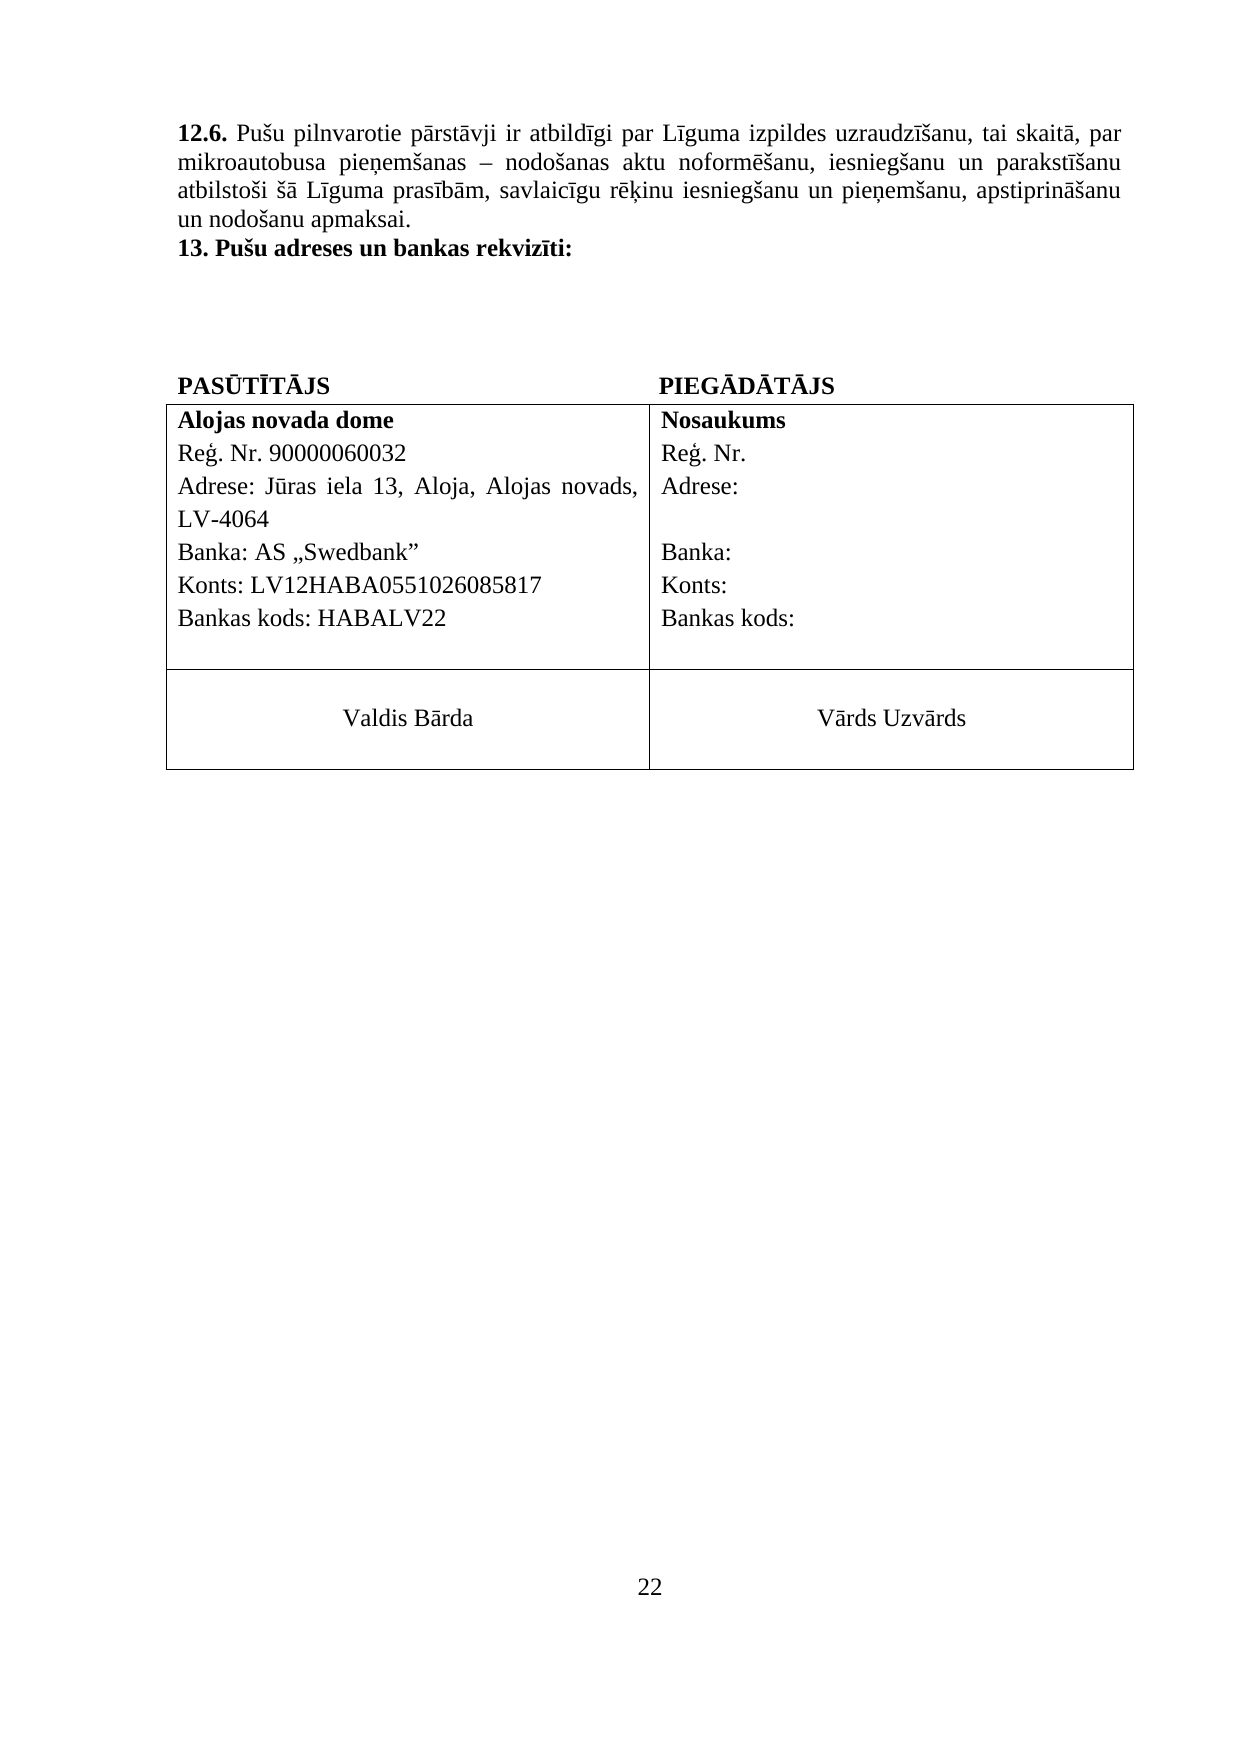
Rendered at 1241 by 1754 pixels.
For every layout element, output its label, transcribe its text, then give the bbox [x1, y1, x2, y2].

text 13. Pušu adreses un bankas rekvizīti: [177, 233, 1122, 262]
table_cell Valdis Bārda [167, 670, 649, 769]
table_cell Vārds Uzvārds [650, 670, 1133, 769]
table_header Nosaukums Reģ. Nr. Adrese: Banka: Konts: Bankas kods: [650, 405, 1133, 669]
text PASŪTĪTĀJS PIEGĀDĀTĀJS [177, 371, 1122, 399]
text 12.6. Pušu pilnvarotie pārstāvji ir atbildīgi par Līguma izpildes uzraudzīšanu, tai skaitā, par mikroautobusa pieņemšanas – nodošanas aktu noformēšanu, iesniegšanu un parakstīšanu atbilstoši šā Līguma prasībām, savlaicīgu rēķinu iesniegšanu un pieņemšanu, apstiprināšanu un nodošanu apmaksai. [177, 118, 1122, 233]
table_header Alojas novada dome Reģ. Nr. 90000060032 Adrese: Jūras iela 13, Aloja, Alojas novads, LV-4064 Banka: AS „Swedbank” Konts: LV12HABA0551026085817 Bankas kods: HABALV22 [167, 405, 649, 669]
